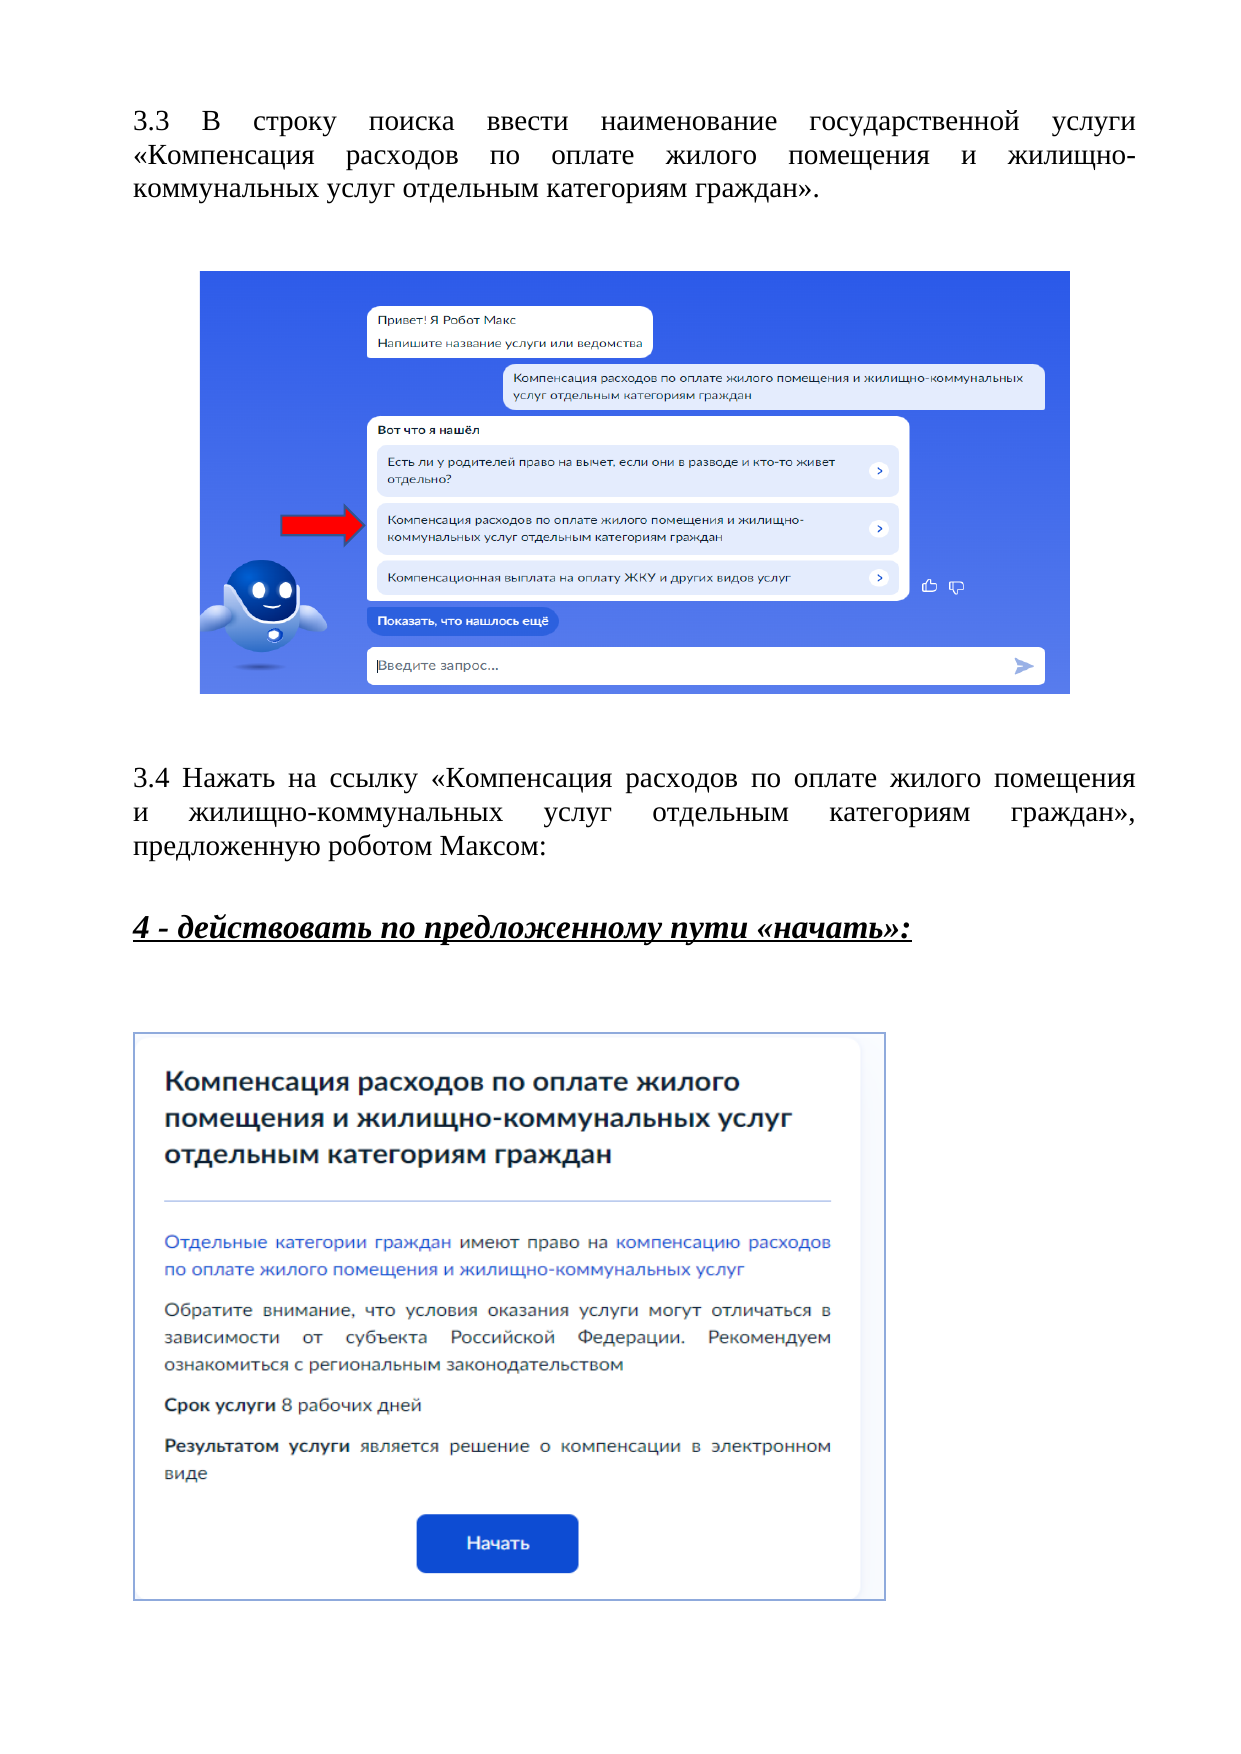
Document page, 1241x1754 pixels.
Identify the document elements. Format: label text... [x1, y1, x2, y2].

picture [199, 271, 1070, 694]
text 4 - действовать по предложенному пути «начать»: [133, 907, 1137, 946]
list 3.3 В строку поиска ввести наименование государственной услуги «Компенсация расходов по оплате жилого помещения и жилищно-коммунальных услуг отдельным категориям граждан». [133, 103, 1137, 204]
picture [135, 1034, 884, 1599]
list 3.4 Нажать на ссылку «Компенсация расходов по оплате жилого помещения и жилищно-коммунальных услуг отдельным категориям граждан», предложенную роботом Максом: [133, 727, 1137, 861]
